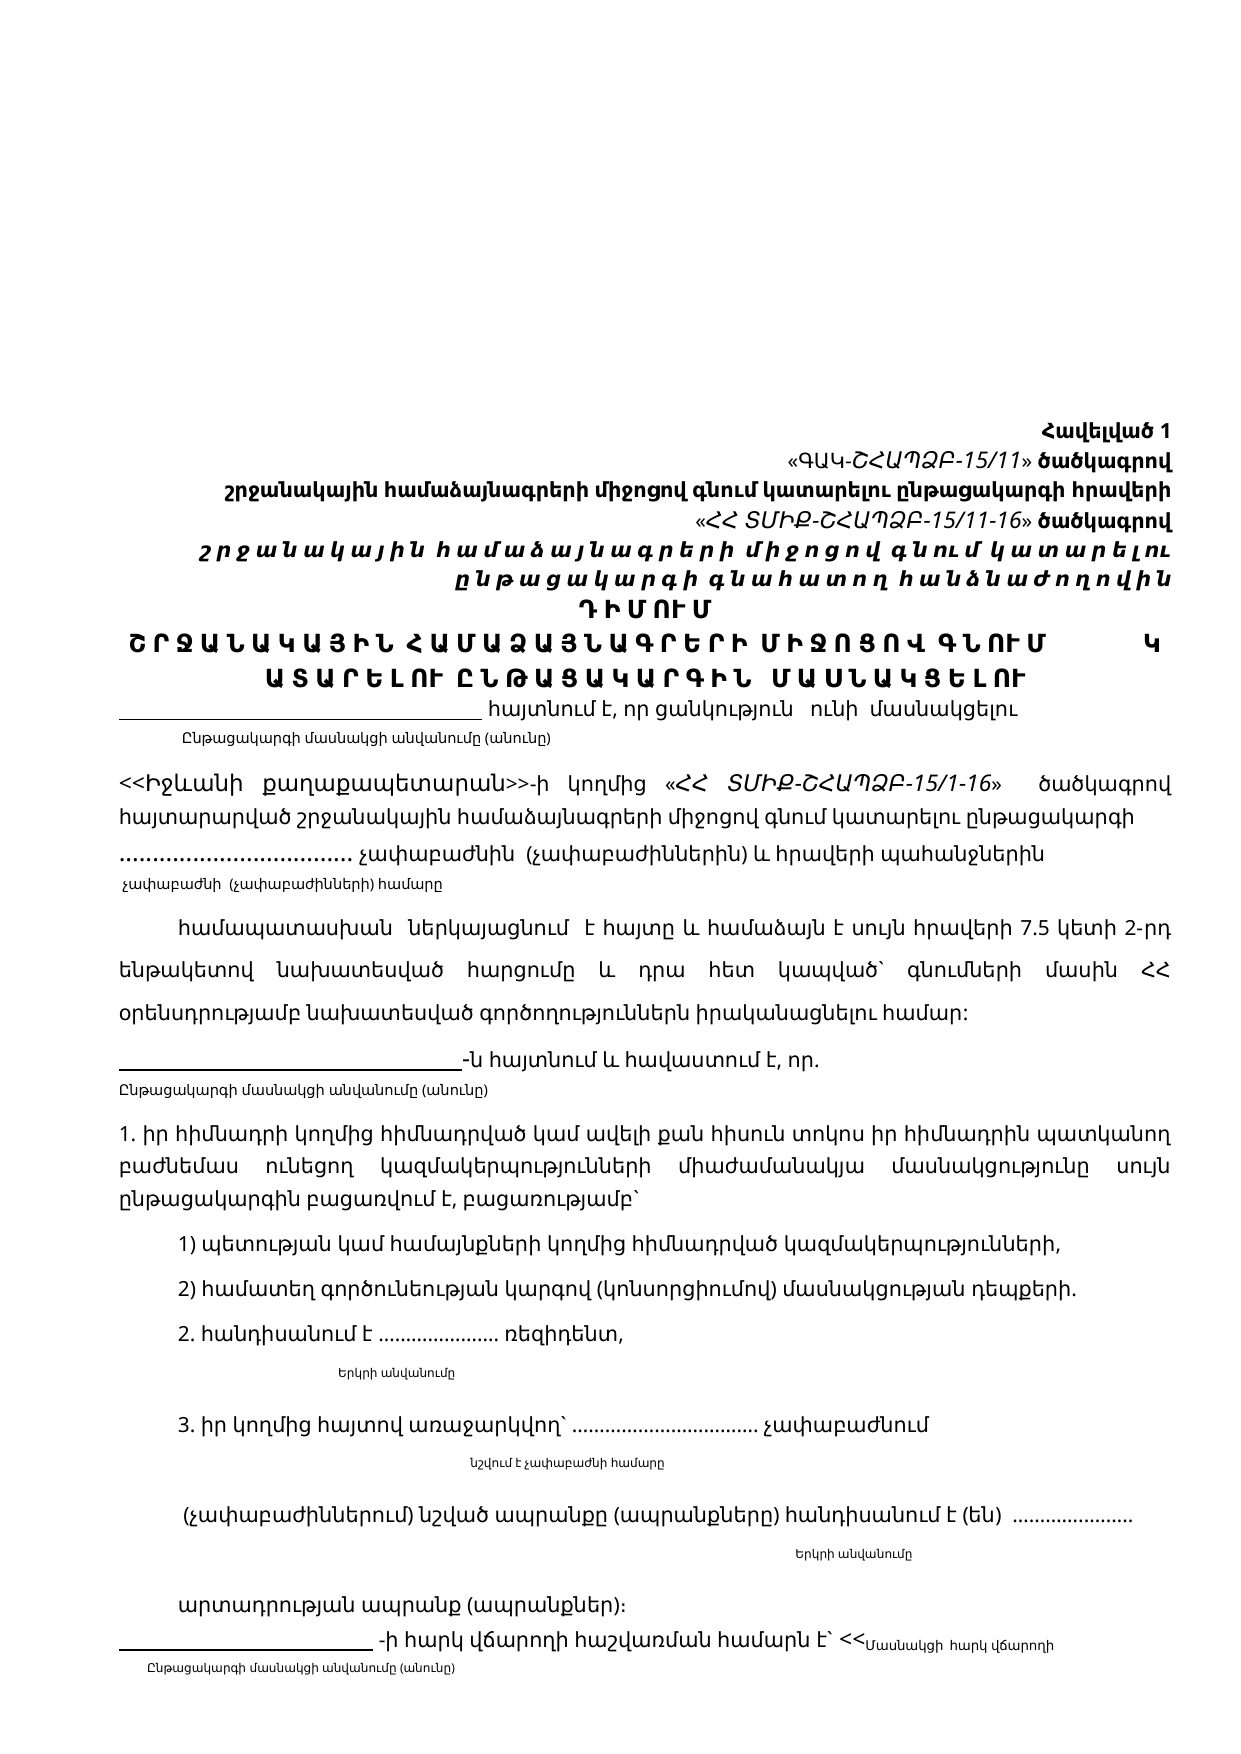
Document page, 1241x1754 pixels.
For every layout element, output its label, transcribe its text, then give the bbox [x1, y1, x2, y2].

text -ի հարկ վճարողի հաշվառման համարն է` <<Մասնակցի հարկ վճարողի [118, 1623, 1171, 1654]
text ը ն թ ա ց ա կ ա ր գ ի գ ն ա հ ա տ ո ղ հ ա ն ձ ն ա ժ ո ղ ո վ ի ն [118, 564, 1171, 592]
text շրջանակային համաձայնագրերի միջոցով գնում կատարելու ընթացակարգի հրավերի [118, 476, 1171, 504]
text Ընթացակարգի մասնակցի անվանումը (անունը) [118, 1080, 1171, 1114]
text «ԳԱԿ-ՇՀԱՊՁԲ-15/11» ծածկագրով [118, 444, 1171, 476]
text Հավելված 1 [118, 416, 1171, 444]
text չափաբաժնի (չափաբաժինների) համարը [118, 874, 1171, 908]
text հայտնում է, որ ցանկություն ունի մասնակցելու [118, 694, 1171, 723]
text արտադրության ապրանք (ապրանքներ)։ [118, 1590, 1171, 1619]
text Երկրի անվանումը [118, 1545, 1171, 1573]
text <<Իջևանի քաղաքապետարան>>-ի կողմից «ՀՀ ՏՄԻՔ-ՇՀԱՊՁԲ-15/1-16» ծածկագրով հայտարարված շրջանակային համաձայնագրերի միջոցով գնում կատարելու ընթացակարգի [118, 767, 1171, 830]
text շ ր ջ ա ն ա կ ա յ ի ն հ ա մ ա ձ ա յ ն ա գ ր ե ր ի մ ի ջ ո ց ո վ գ ն ու մ կ ա տ ա ր ե լ ու [118, 535, 1171, 564]
text Երկրի անվանումը [118, 1365, 1171, 1393]
subtitle Շ Ր Ջ Ա Ն Ա Կ Ա Յ Ի Ն Հ Ա Մ Ա Ձ Ա Յ Ն Ա Գ Ր Ե Ր Ի Մ Ի Ջ Ո Ց Ո Վ Գ Ն ՈՒ Մ Կ Ա Տ Ա Ր Ե Լ ՈՒ Ը Ն Թ Ա Ց Ա Կ Ա Ր Գ Ի Ն Մ Ա Ս Ն Ա Կ Ց Ե Լ ՈՒ [118, 626, 1171, 694]
text 1) պետության կամ համայնքների կողմից հիմնադրված կազմակերպությունների, [118, 1229, 1171, 1258]
text համապատասխան ներկայացնում է հայտը և համաձայն է սույն հրավերի 7.5 կետի 2-րդ ենթակետով նախատեսված հարցումը և դրա հետ կապված` գնումների մասին ՀՀ օրենսդրությամբ նախատեսված գործողություններն իրականացնելու համար: [118, 913, 1171, 1027]
text 1. իր հիմնադրի կողմից հիմնադրված կամ ավելի քան հիսուն տոկոս իր հիմնադրին պատկանող բաժնեմաս ունեցող կազմակերպությունների միաժամանակյա մասնակցությունը սույն ընթացակարգին բացառվում է, բացառությամբ` [118, 1119, 1171, 1213]
text «ՀՀ ՏՄԻՔ-ՇՀԱՊՁԲ-15/11-16» ծածկագրով [118, 504, 1171, 535]
text 2) համատեղ գործունեության կարգով (կոնսորցիումով) մասնակցության դեպքերի. [118, 1274, 1171, 1303]
text Դ Ի Մ ՈՒ Մ [118, 592, 1171, 626]
text -ն հայտնում և հավաստում է, որ. [118, 1041, 1171, 1075]
text (չափաբաժիններում) նշված ապրանքը (ապրանքները) հանդիսանում է (են) …………..…….. [118, 1500, 1171, 1528]
text ................................... չափաբաժնին (չափաբաժիններին) և հրավերի պահանջներին [118, 834, 1171, 869]
text նշվում է չափաբաժնի համարը [118, 1455, 1171, 1483]
text 3. իր կողմից հայտով առաջարկվող` ……………………………. չափաբաժնում [118, 1410, 1171, 1438]
text Ընթացակարգի մասնակցի անվանումը (անունը) [118, 727, 1171, 761]
text Ընթացակարգի մասնակցի անվանումը (անունը) [118, 1659, 1171, 1688]
text 2. հանդիսանում է …………………. ռեզիդենտ, [118, 1319, 1171, 1348]
